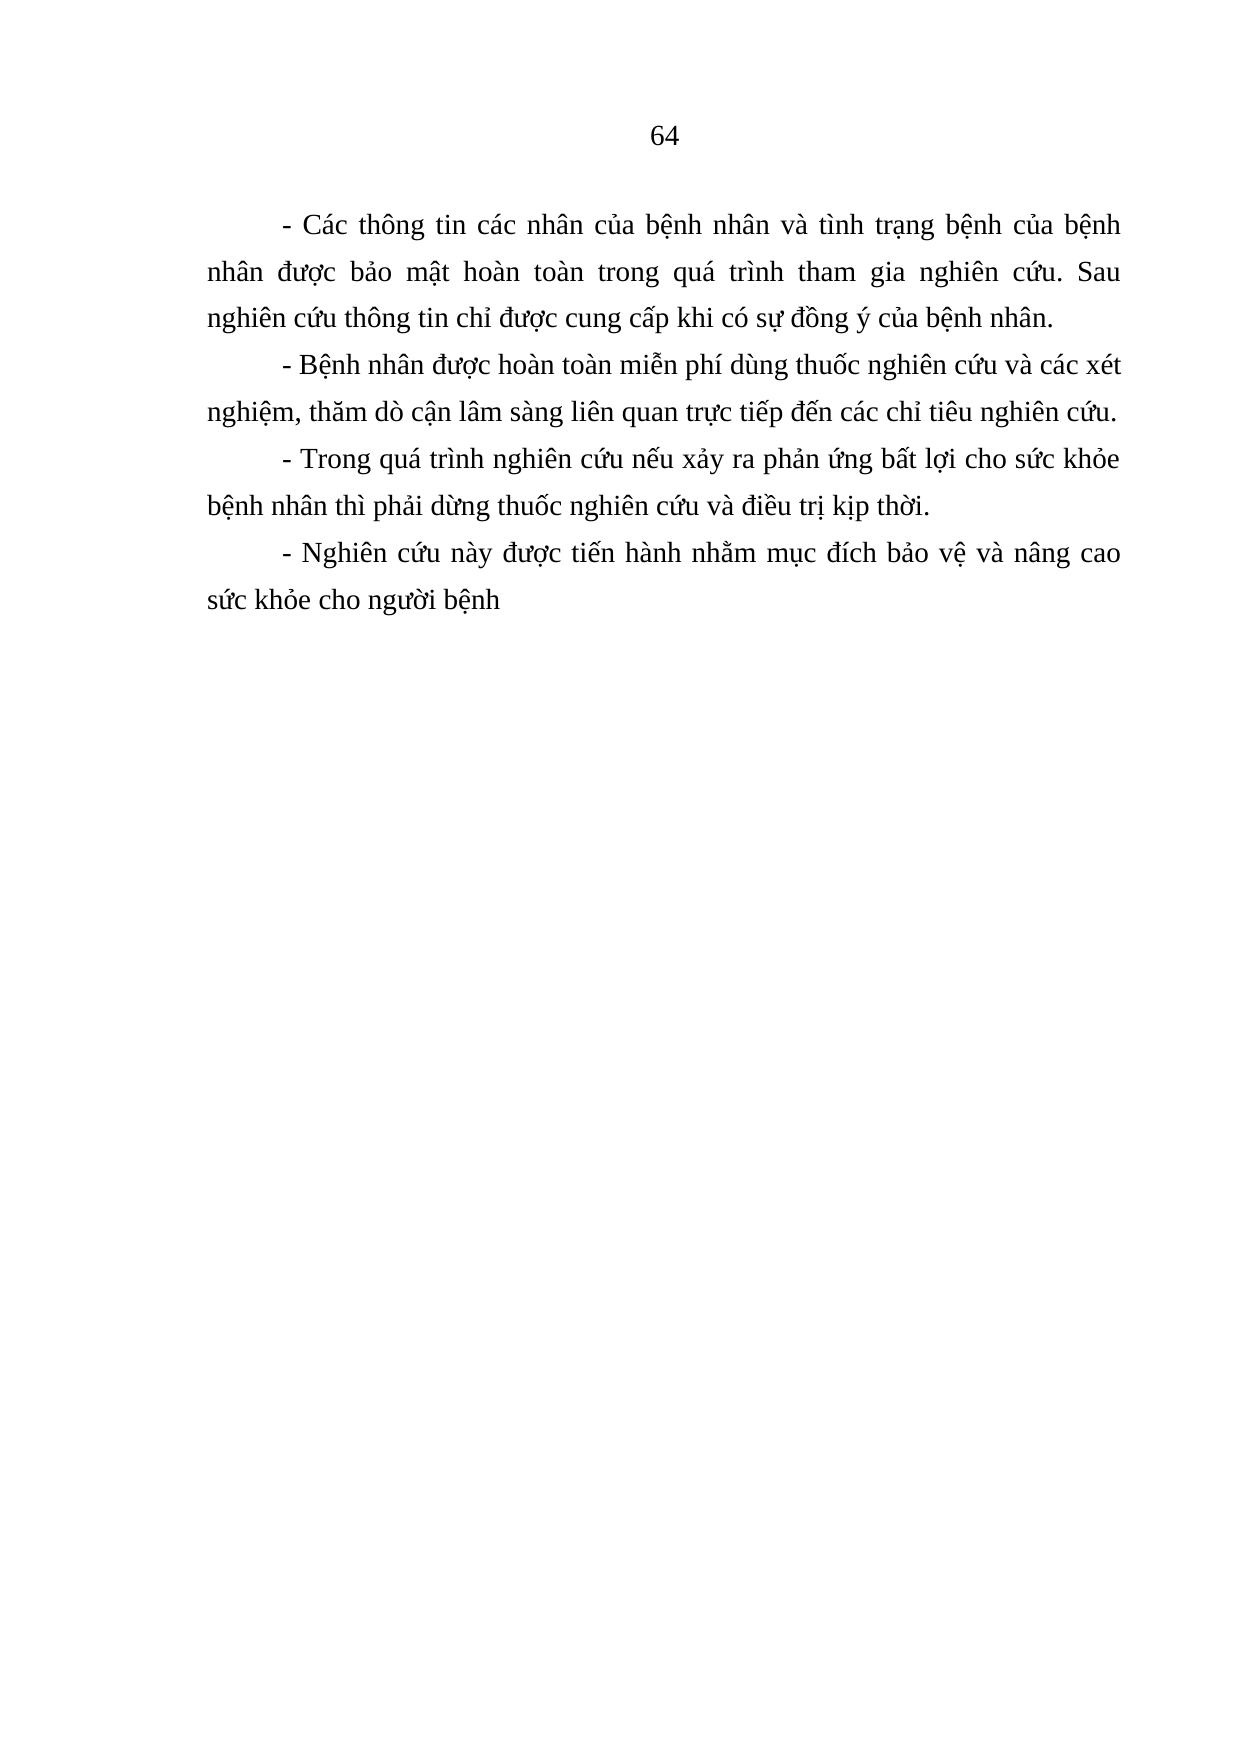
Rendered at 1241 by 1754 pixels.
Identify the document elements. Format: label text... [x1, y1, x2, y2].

text - Bệnh nhân được hoàn toàn miễn phí dùng thuốc nghiên cứu và các xét nghiệm, thăm dò cận lâm sàng liên quan trực tiếp đến các chỉ tiêu nghiên cứu. [207, 347, 1122, 428]
text - Các thông tin các nhân của bệnh nhân và tình trạng bệnh của bệnh nhân được bảo mật hoàn toàn trong quá trình tham gia nghiên cứu. Sau nghiên cứu thông tin chỉ được cung cấp khi có sự đồng ý của bệnh nhân. [207, 207, 1122, 334]
text - Nghiên cứu này được tiến hành nhằm mục đích bảo vệ và nâng cao sức khỏe cho người bệnh [207, 535, 1122, 615]
text - Trong quá trình nghiên cứu nếu xảy ra phản ứng bất lợi cho sức khỏe bệnh nhân thì phải dừng thuốc nghiên cứu và điều trị kịp thời. [207, 441, 1122, 522]
